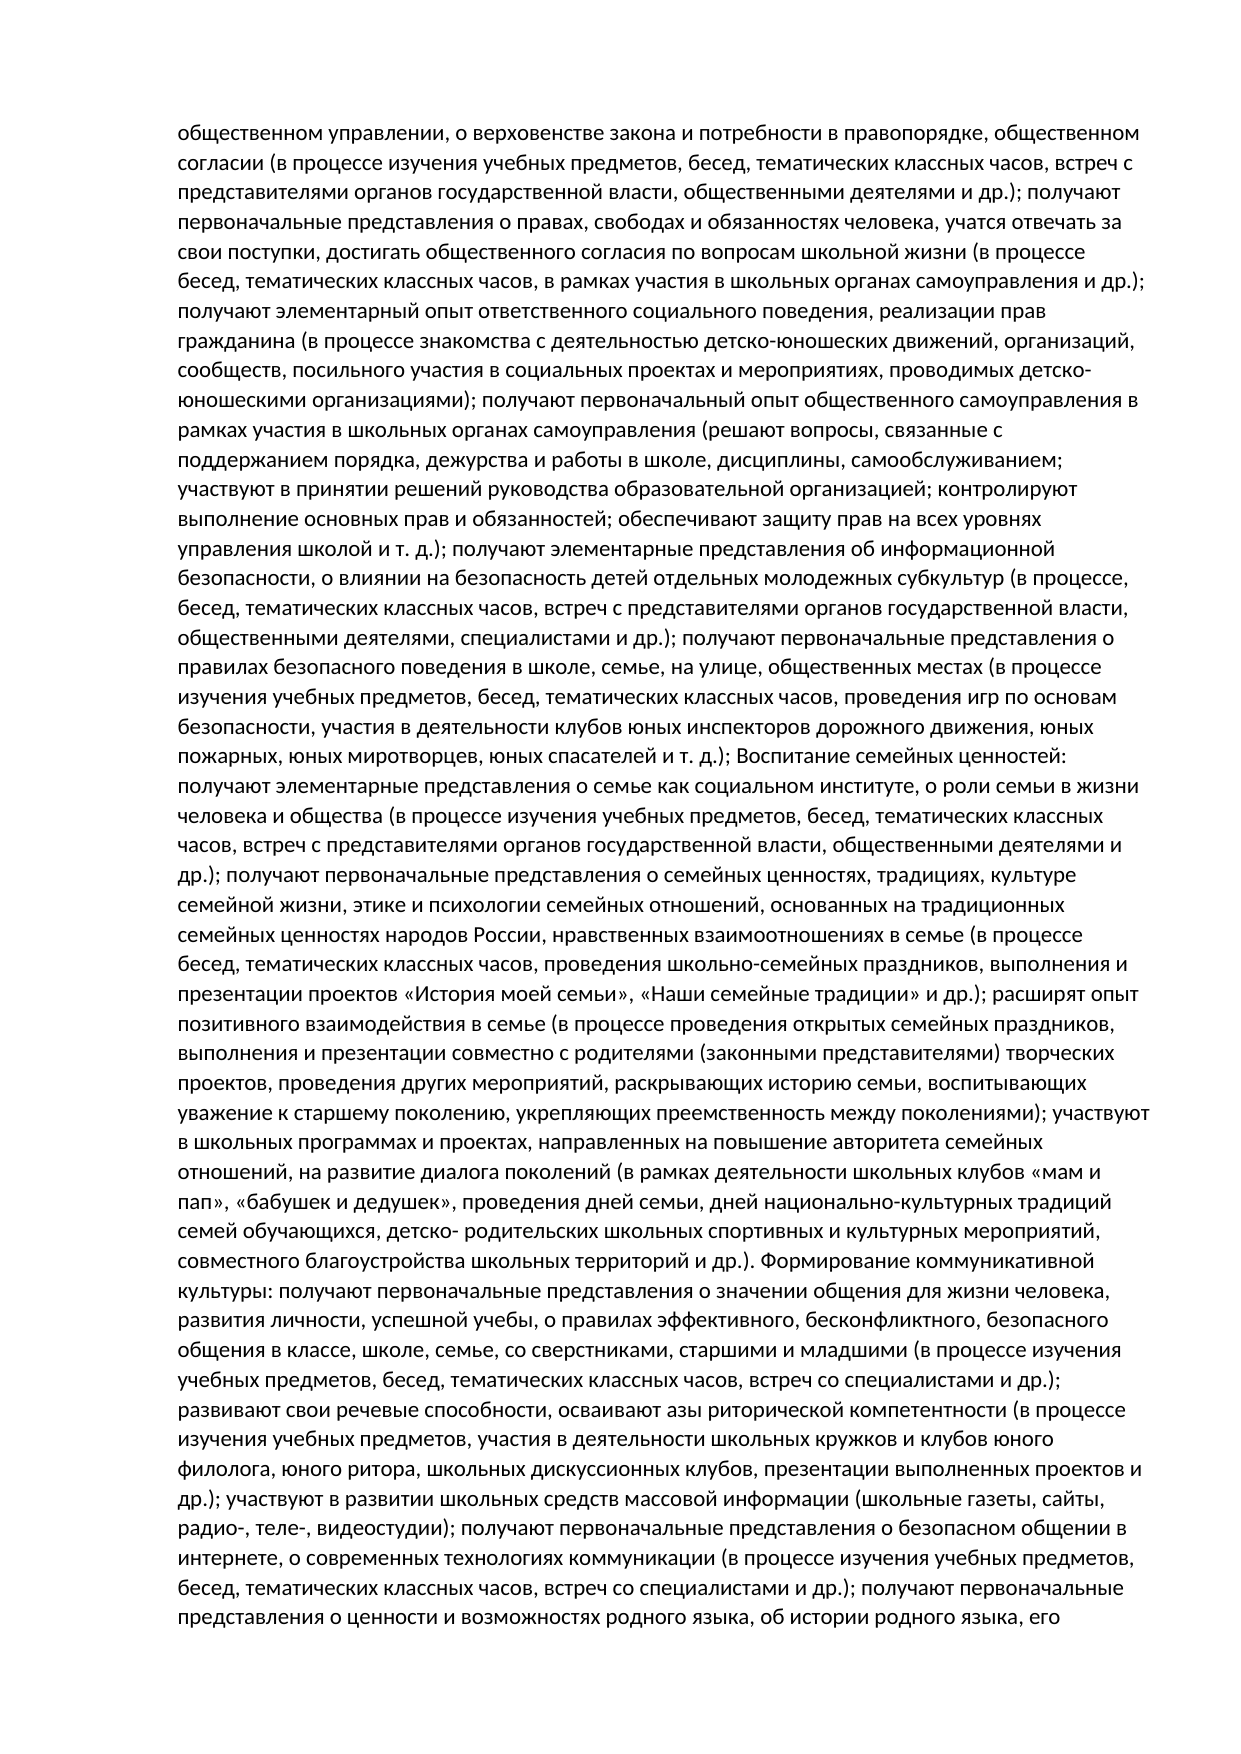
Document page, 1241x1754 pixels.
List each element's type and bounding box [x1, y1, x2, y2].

text [177, 118, 1152, 1631]
